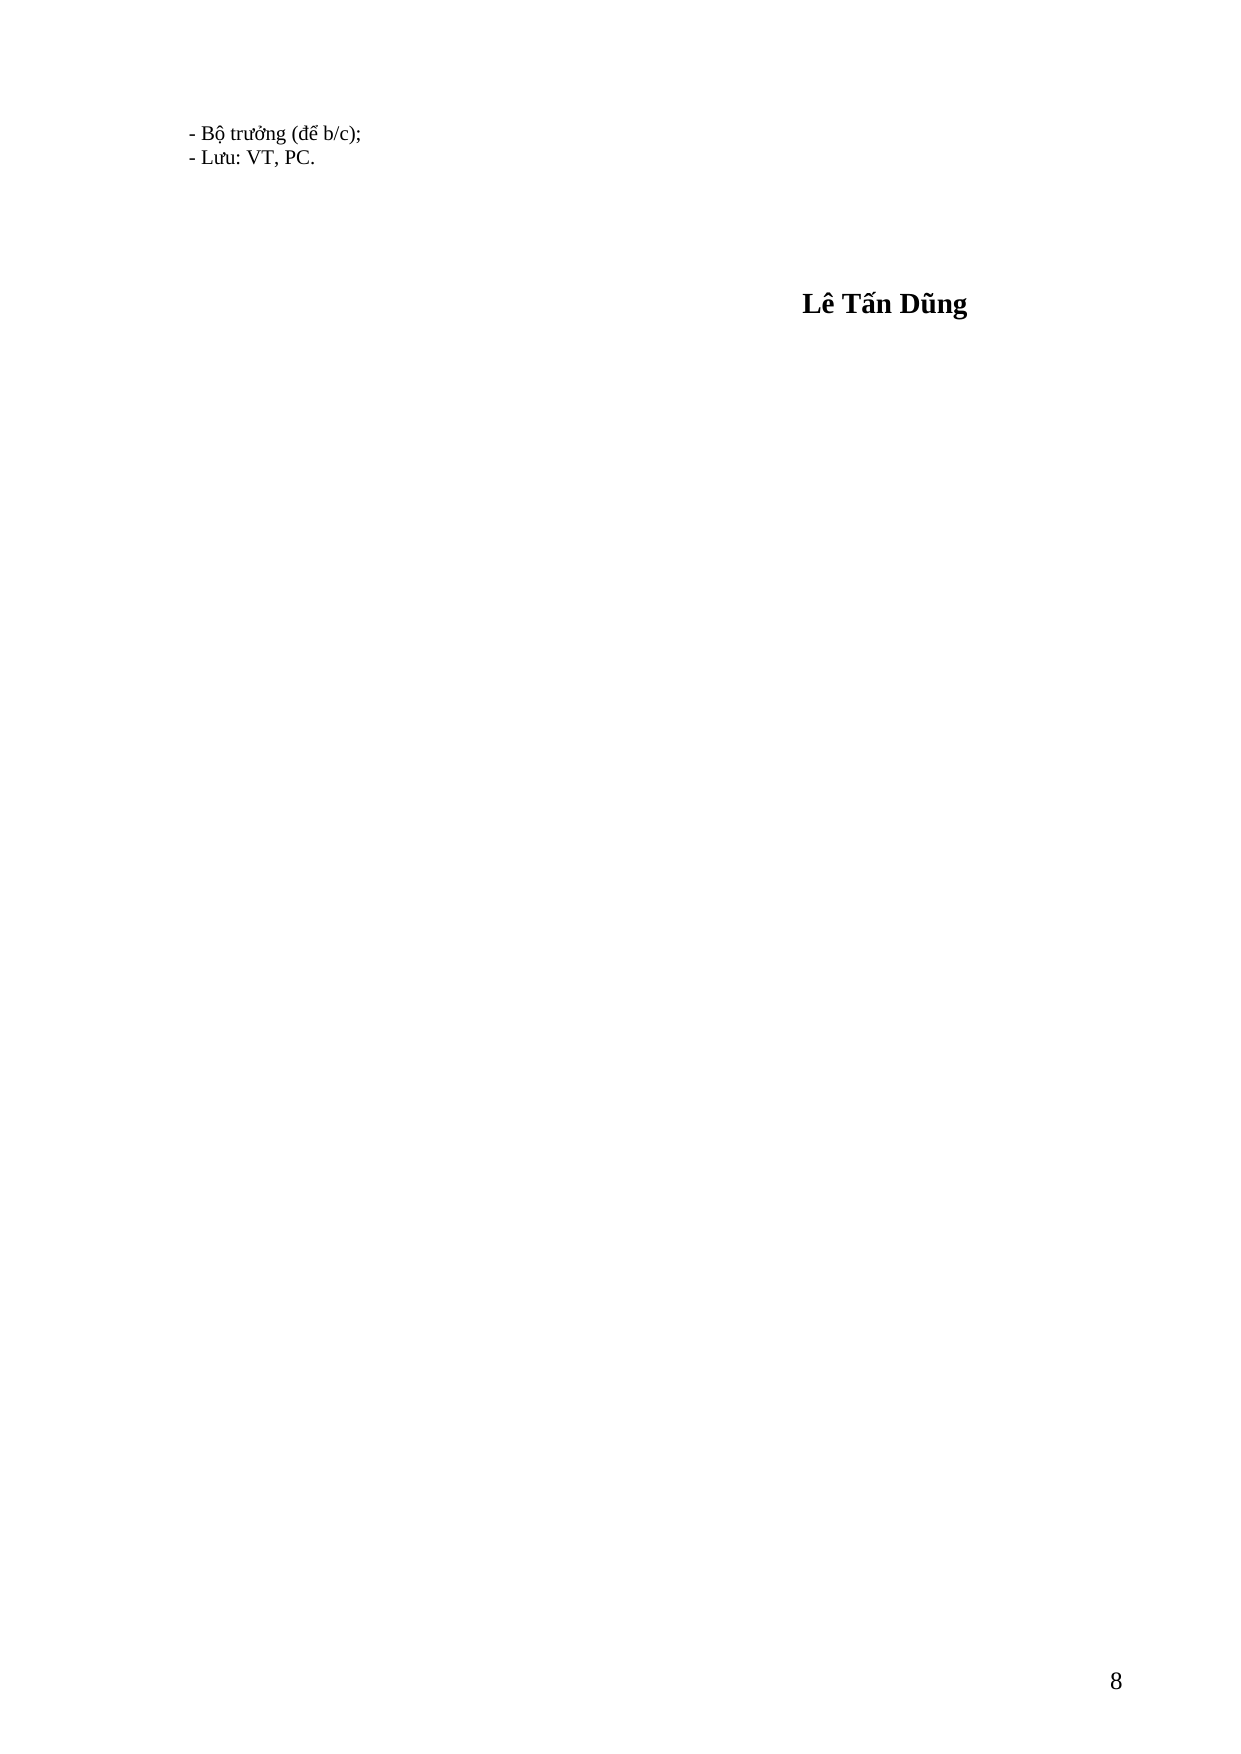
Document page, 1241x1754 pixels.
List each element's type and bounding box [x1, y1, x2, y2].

table_header [178, 121, 647, 321]
table_header [647, 121, 1122, 321]
